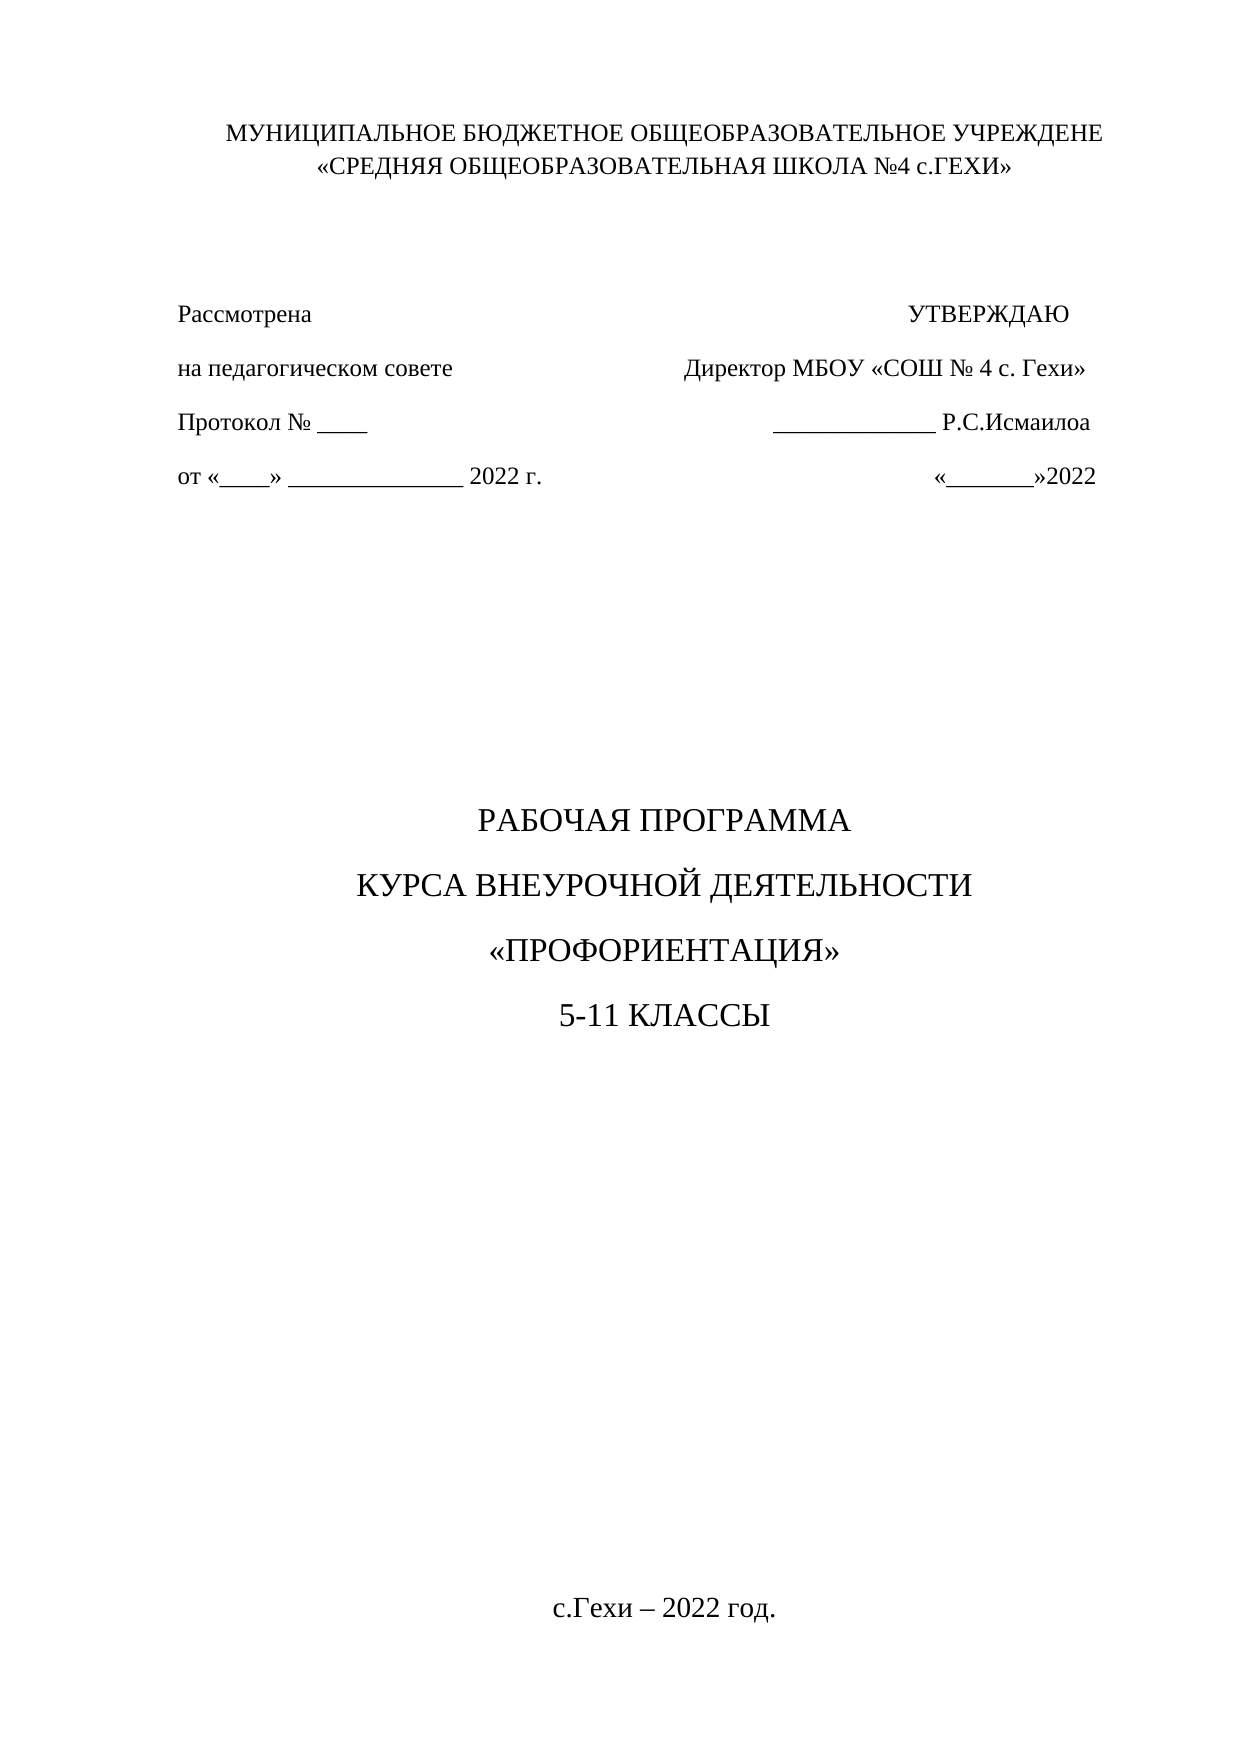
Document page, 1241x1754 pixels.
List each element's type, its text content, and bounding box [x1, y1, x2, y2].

text от «____» ______________ 2022 г. «_______»2022 [177, 461, 1152, 489]
text «СРЕДНЯЯ ОБЩЕОБРАЗОВАТЕЛЬНАЯ ШКОЛА №4 с.ГЕХИ» [177, 151, 1152, 180]
text РАБОЧАЯ ПРОГРАММА [177, 800, 1152, 839]
text Рассмотрена УТВЕРЖДАЮ [177, 299, 1152, 328]
text КУРСА ВНЕУРОЧНОЙ ДЕЯТЕЛЬНОСТИ [177, 865, 1152, 904]
text Протокол № ____ _____________ Р.С.Исмаилоа [177, 407, 1152, 436]
text на педагогическом совете Директор МБОУ «СОШ № 4 с. Гехи» [177, 353, 1152, 382]
text с.Гехи – 2022 год. [177, 1590, 1152, 1624]
text МУНИЦИПАЛЬНОЕ БЮДЖЕТНОЕ ОБЩЕОБРАЗОВАТЕЛЬНОЕ УЧРЕЖДЕНЕ [177, 118, 1152, 147]
text «ПРОФОРИЕНТАЦИЯ» [177, 930, 1152, 968]
text 5-11 КЛАССЫ [177, 995, 1152, 1033]
